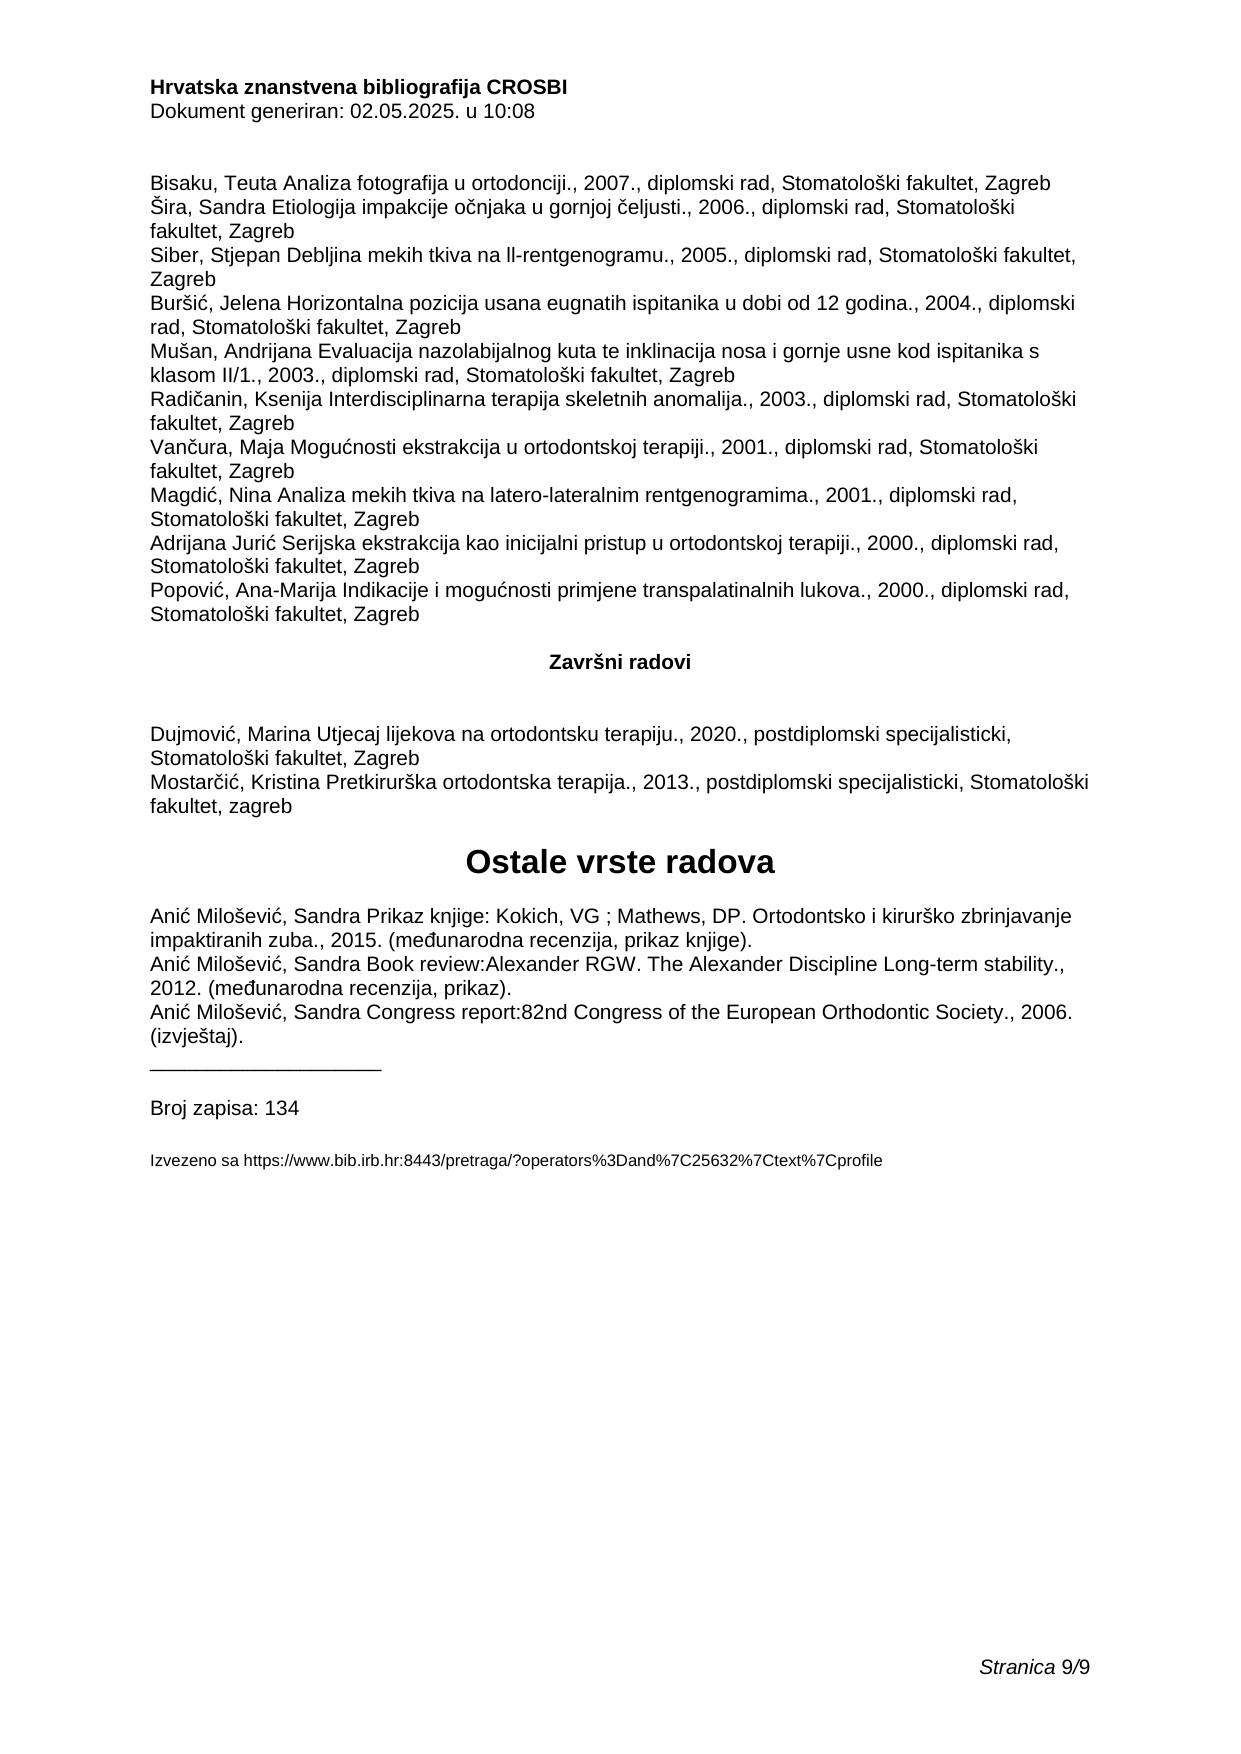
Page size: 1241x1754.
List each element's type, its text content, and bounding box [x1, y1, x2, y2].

text Dujmović, Marina [150, 722, 1090, 770]
text Radičanin, Ksenija [150, 387, 1090, 434]
text Siber, Stjepan [150, 243, 1090, 291]
text ____________________ [150, 1048, 1090, 1072]
text Popović, Ana-Marija [150, 578, 1090, 626]
text Buršić, Jelena [150, 291, 1090, 339]
text Magdić, Nina [150, 482, 1090, 530]
subtitle Završni radovi [150, 650, 1090, 674]
subtitle Ostale vrste radova [150, 842, 1090, 880]
text Anić Milošević, Sandra [150, 904, 1090, 952]
text Mušan, Andrijana [150, 339, 1090, 387]
text Anić Milošević, Sandra [150, 1000, 1090, 1048]
text Adrijana Jurić [150, 530, 1090, 578]
text Izvezeno sa https://www.bib.irb.hr:8443/pretraga/?operators%3Dand%7C25632%7Ctext%7Cprofile [150, 1151, 1090, 1170]
text Mostarčić, Kristina [150, 770, 1090, 818]
text Anić Milošević, Sandra [150, 952, 1090, 1000]
text Broj zapisa: 134 [150, 1096, 1090, 1120]
text Vančura, Maja [150, 434, 1090, 482]
text Šira, Sandra [150, 195, 1090, 243]
text Bisaku, Teuta [150, 171, 1090, 195]
